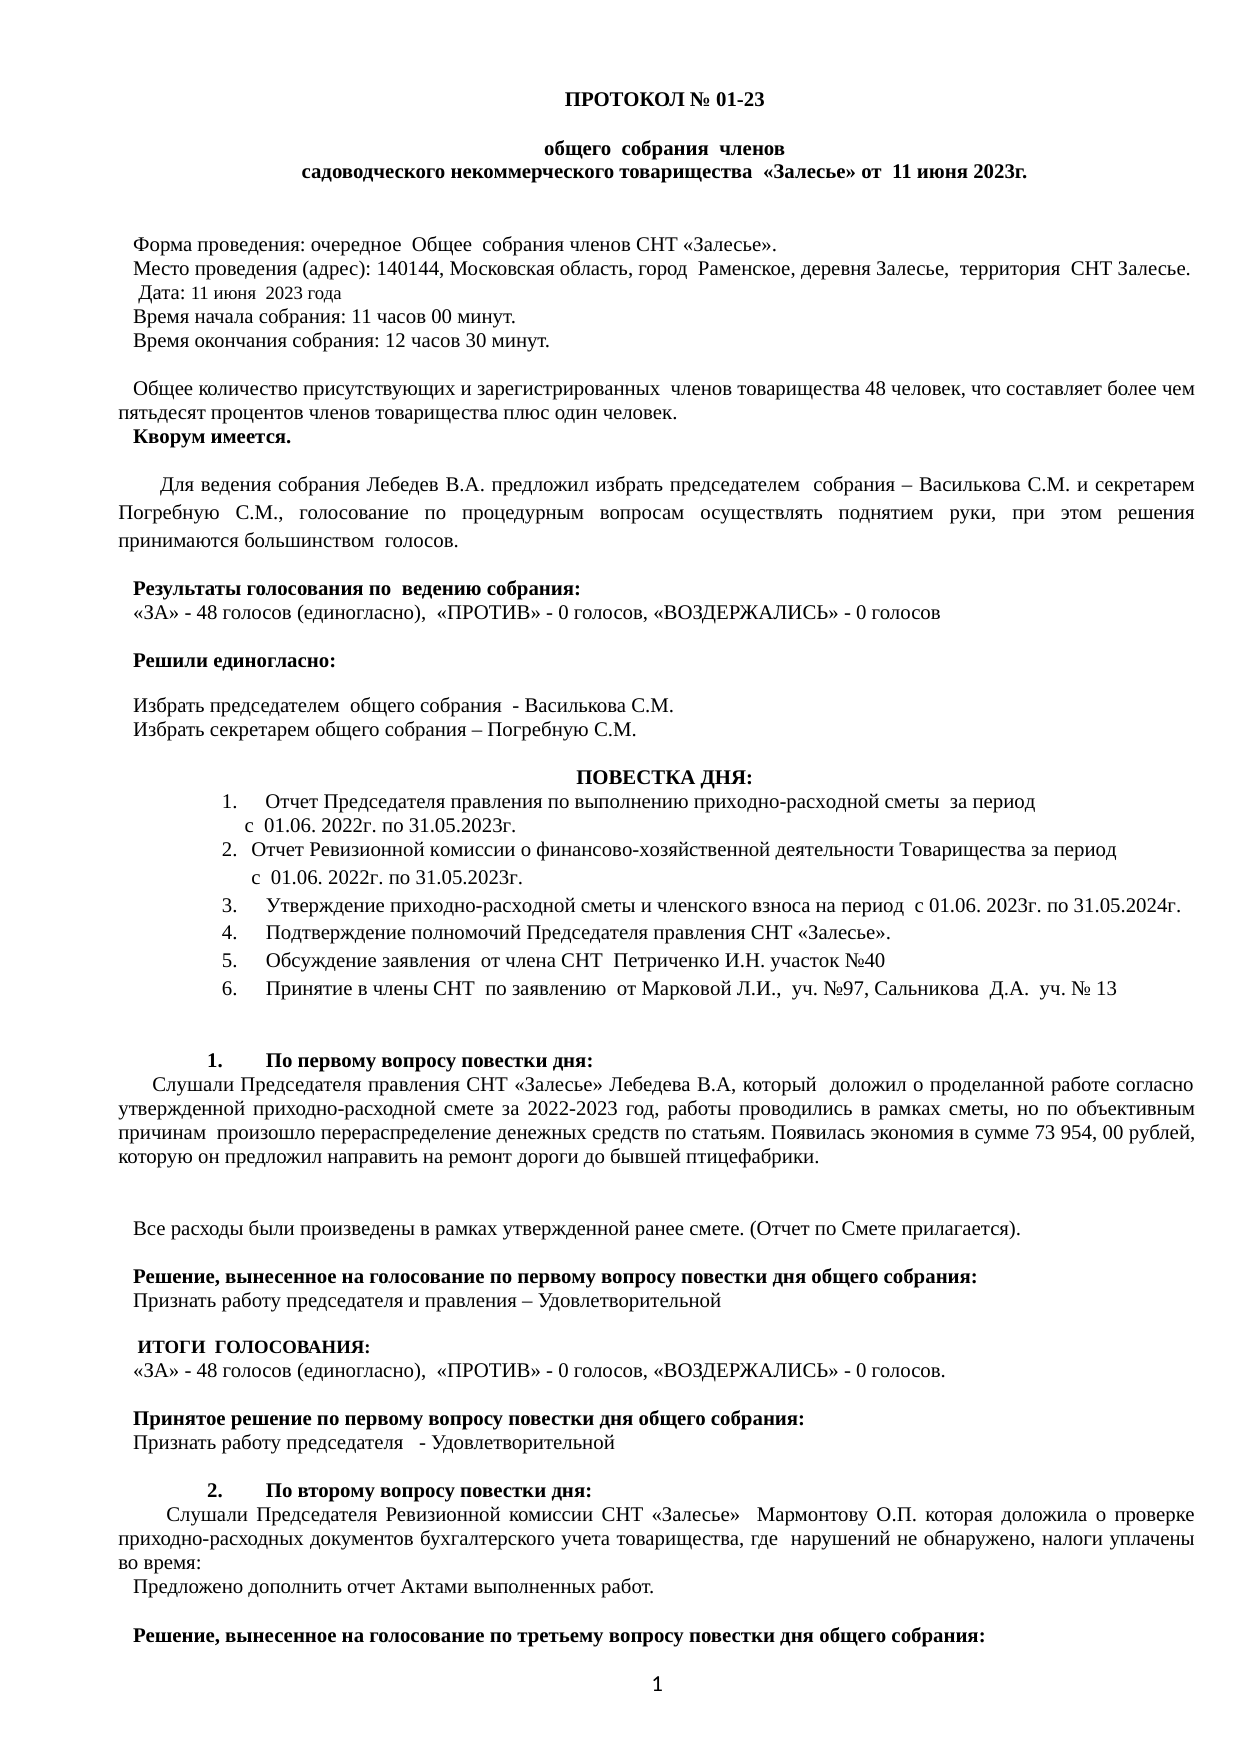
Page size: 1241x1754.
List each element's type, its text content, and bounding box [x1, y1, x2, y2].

text Общее количество присутствующих и зарегистрированных членов товарищества 48 человек, что составляет более чем пятьдесят процентов членов товарищества плюс один человек. [118, 376, 1196, 424]
text Решение, вынесенное на голосование по третьему вопросу повестки дня общего собрания: [118, 1622, 1196, 1647]
list По первому вопросу повестки дня: [192, 1048, 1196, 1072]
text ИТОГИ ГОЛОСОВАНИЯ: [118, 1336, 1196, 1358]
text Все расходы были произведены в рамках утвержденной ранее смете. (Отчет по Смете прилагается). [118, 1216, 1196, 1240]
text Кворум имеется. [118, 424, 1196, 448]
text Для ведения собрания Лебедев В.А. предложил избрать председателем собрания – Василькова С.М. и секретарем Погребную С.М., голосование по процедурным вопросам осуществлять поднятием руки, при этом решения принимаются большинством голосов. [118, 472, 1196, 552]
text общего собрания членов [118, 135, 1196, 159]
list Утверждение приходно-расходной сметы и членского взноса на период с 01.06. 2023г. по 31.05.2024г. [207, 893, 1196, 917]
list Принятие в члены СНТ по заявлению от Марковой Л.И., уч. №97, Сальникова Д.А. уч. № 13 [207, 975, 1196, 999]
text Принятое решение по первому вопросу повестки дня общего собрания: [118, 1406, 1196, 1430]
list Отчет Ревизионной комиссии о финансово-хозяйственной деятельности Товарищества за период с 01.06. 2022г. по 31.05.2023г. [222, 837, 1196, 889]
text «ЗА» - 48 голосов (единогласно), «ПРОТИВ» - 0 голосов, «ВОЗДЕРЖАЛИСЬ» - 0 голосов. [118, 1358, 1196, 1382]
text «ЗА» - 48 голосов (единогласно), «ПРОТИВ» - 0 голосов, «ВОЗДЕРЖАЛИСЬ» - 0 голосов [118, 600, 1196, 624]
list Отчет Председателя правления по выполнению приходно-расходной сметы за период с 01.06. 2022г. по 31.05.2023г. [222, 789, 1196, 837]
text Предложено дополнить отчет Актами выполненных работ. [118, 1574, 1196, 1598]
text Избрать секретарем общего собрания – Погребную С.М. [118, 717, 1196, 741]
text Форма проведения: очередное Общее собрания членов СНТ «Залесье». [118, 232, 1196, 256]
text Место проведения (адрес): 140144, Московская область, город Раменское, деревня Залесье, территория СНТ Залесье. [118, 256, 1196, 280]
text Слушали Председателя Ревизионной комиссии СНТ «Залесье» Мармонтову О.П. которая доложила о проверке приходно-расходных документов бухгалтерского учета товарищества, где нарушений не обнаружено, налоги уплачены во время: [118, 1502, 1196, 1574]
text ПОВЕСТКА ДНЯ: [118, 765, 1196, 789]
list Обсуждение заявления от члена СНТ Петриченко И.Н. участок №40 [207, 948, 1196, 972]
list Подтверждение полномочий Председателя правления СНТ «Залесье». [207, 920, 1196, 944]
text Избрать председателем общего собрания - Василькова С.М. [118, 693, 1196, 717]
text Слушали Председателя правления СНТ «Залесье» Лебедева В.А, который доложил о проделанной работе согласно утвержденной приходно-расходной смете за 2022-2023 год, работы проводились в рамках сметы, но по объективным причинам произошло перераспределение денежных средств по статьям. Появилась экономия в сумме 73 954, 00 рублей, которую он предложил направить на ремонт дороги до бывшей птицефабрики. [118, 1072, 1196, 1168]
text Дата: 11 июня 2023 года [118, 280, 1196, 304]
text Решили единогласно: [118, 648, 1196, 672]
list По второму вопросу повестки дня: [192, 1478, 1196, 1502]
text Результаты голосования по ведению собрания: [118, 576, 1196, 600]
text Время окончания собрания: 12 часов 30 минут. [118, 328, 1196, 352]
text Признать работу председателя и правления – Удовлетворительной [118, 1288, 1196, 1312]
text Решение, вынесенное на голосование по первому вопросу повестки дня общего собрания: [118, 1264, 1196, 1288]
text Время начала собрания: 11 часов 00 минут. [118, 304, 1196, 328]
text Признать работу председателя - Удовлетворительной [118, 1430, 1196, 1454]
text ПРОТОКОЛ № 01-23 [118, 87, 1196, 111]
text садоводческого некоммерческого товарищества «Залесье» от 11 июня 2023г. [118, 159, 1196, 183]
